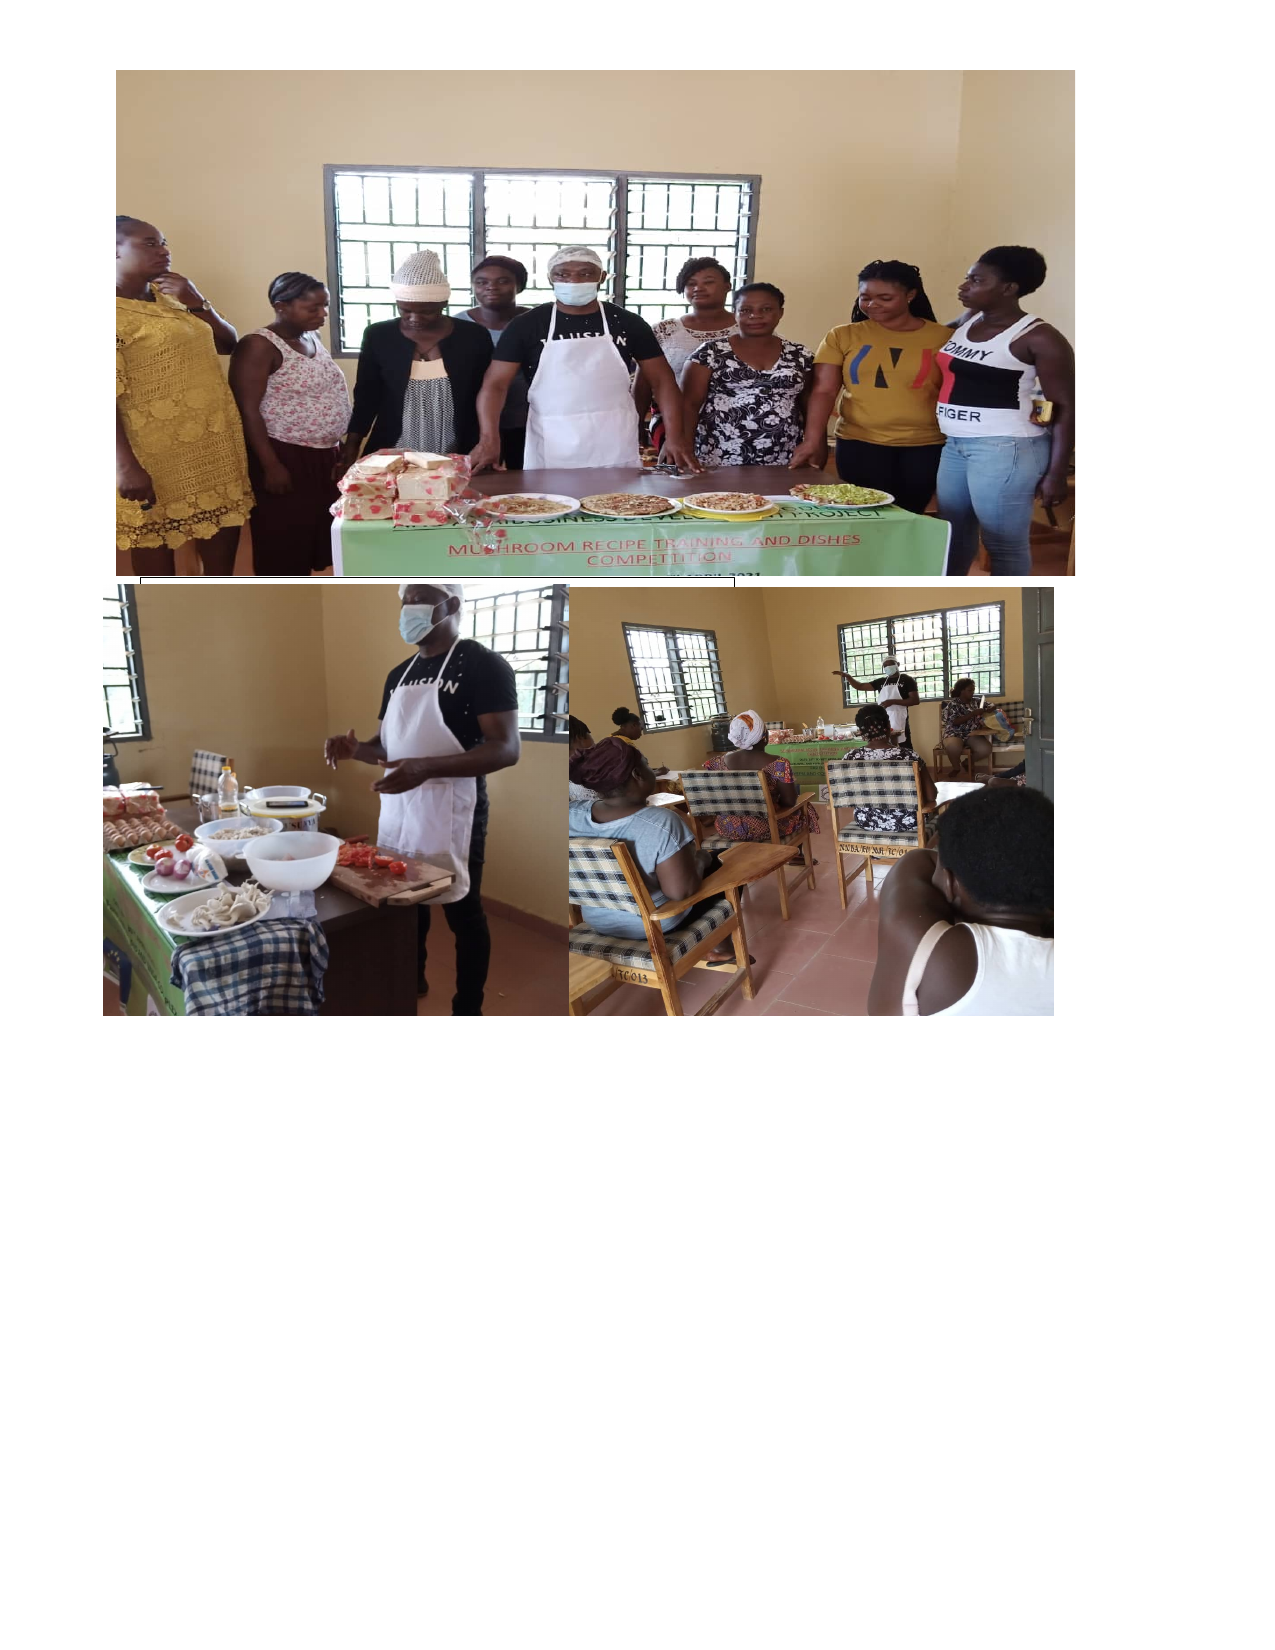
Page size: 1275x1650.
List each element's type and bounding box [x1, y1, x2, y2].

picture [103, 584, 1054, 1016]
picture [116, 70, 1075, 576]
